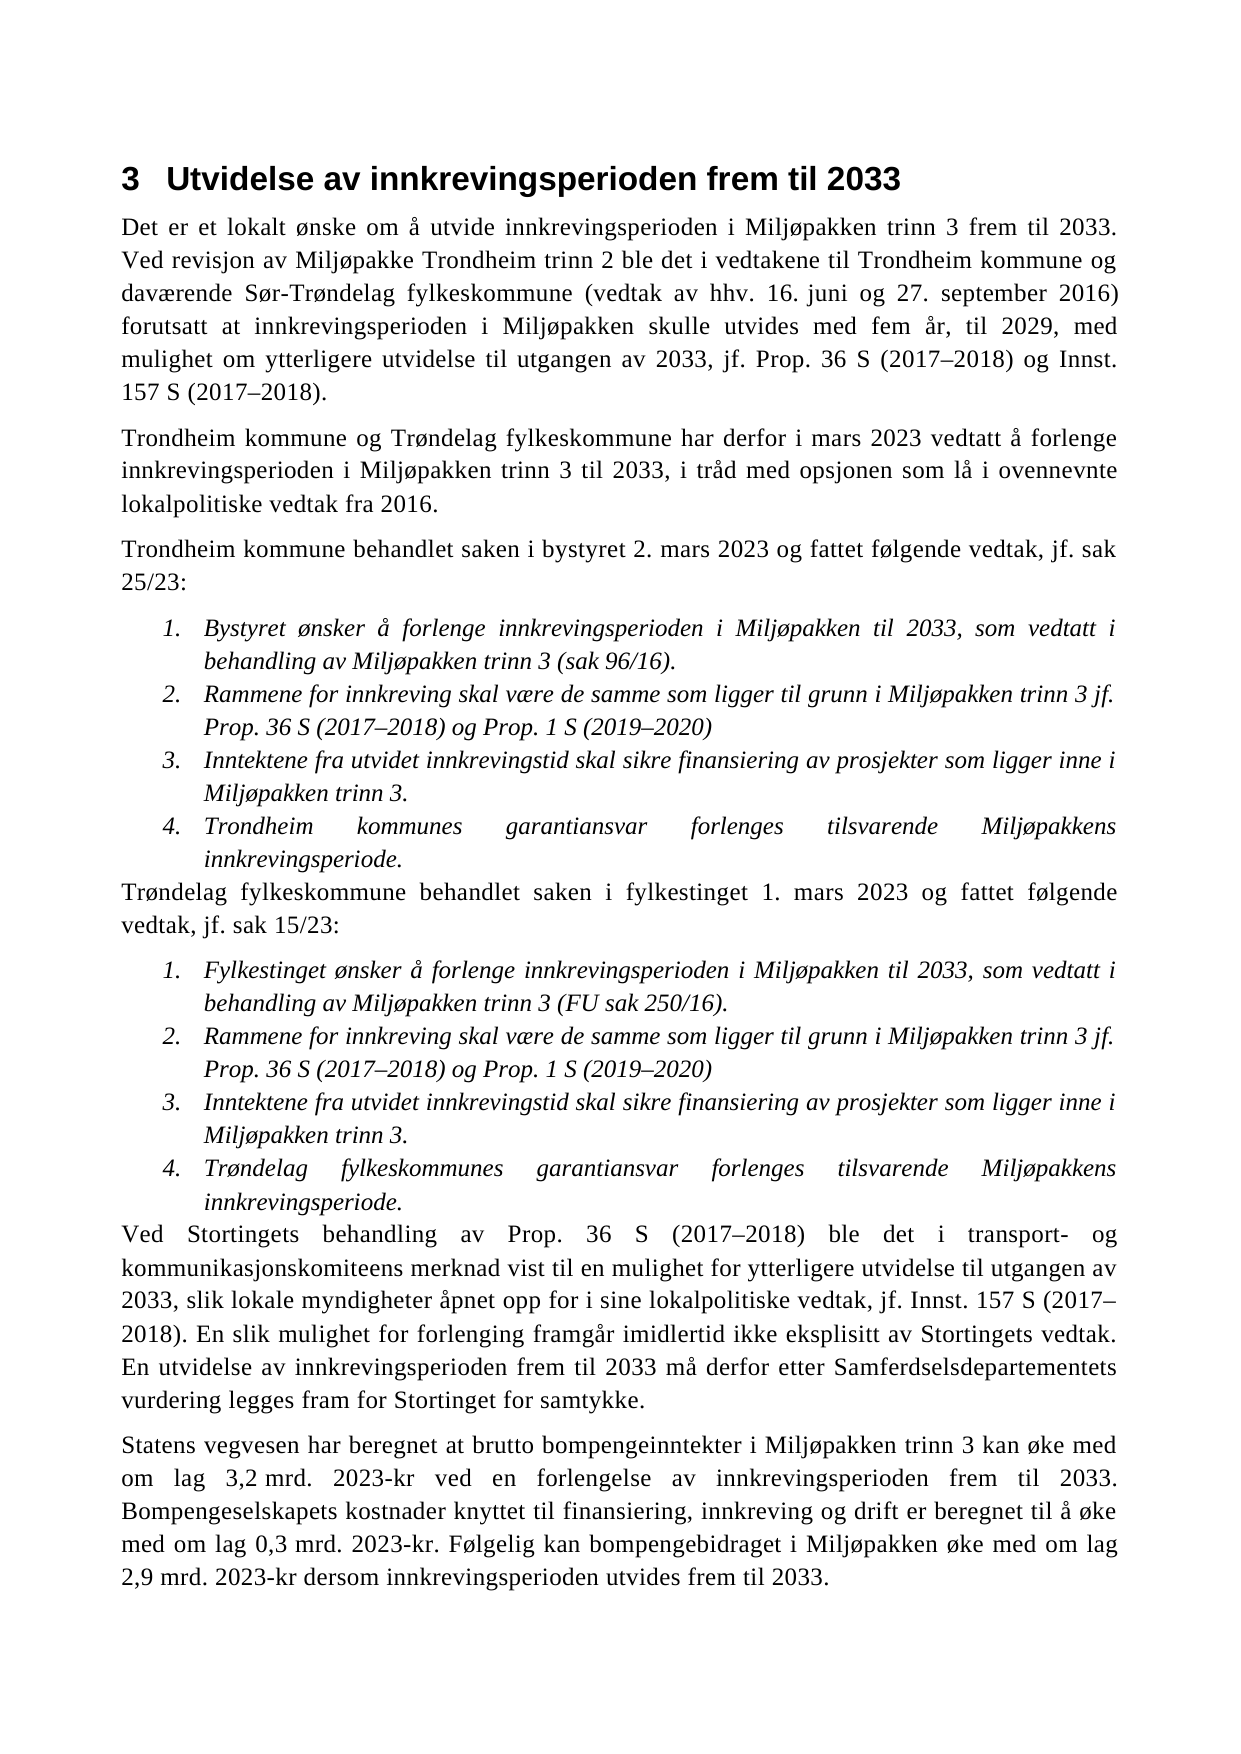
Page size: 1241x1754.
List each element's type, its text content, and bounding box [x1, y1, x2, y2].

list 3. Inntektene fra utvidet innkrevingstid skal sikre finansiering av prosjekter som ligger inne i Miljøpakken trinn 3. [162, 1087, 1119, 1149]
list 3. Inntektene fra utvidet innkrevingstid skal sikre finansiering av prosjekter som ligger inne i Miljøpakken trinn 3. [162, 745, 1119, 807]
list 4. Trøndelag fylkeskommunes garantiansvar forlenges tilsvarende Miljøpakkens innkrevingsperiode. [162, 1153, 1119, 1215]
text Trondheim kommune behandlet saken i bystyret 2. mars 2023 og fattet følgende vedtak, jf. sak 25/23: [121, 534, 1119, 596]
text Det er et lokalt ønske om å utvide innkrevingsperioden i Miljøpakken trinn 3 frem til 2033. Ved revisjon av Miljøpakke Trondheim trinn 2 ble det i vedtakene til Trondheim kommune og daværende Sør-Trøndelag fylkeskommune (vedtak av hhv. 16. juni og 27. september 2016) forutsatt at innkrevingsperioden i Miljøpakken skulle utvides med fem år, til 2029, med mulighet om ytterligere utvidelse til utgangen av 2033, jf. Prop. 36 S (2017–2018) og Innst. 157 S (2017–2018). [121, 212, 1119, 406]
text Trøndelag fylkeskommune behandlet saken i fylkestinget 1. mars 2023 og fattet følgende vedtak, jf. sak 15/23: [121, 877, 1119, 939]
text Ved Stortingets behandling av Prop. 36 S (2017–2018) ble det i transport- og kommunikasjonskomiteens merknad vist til en mulighet for ytterligere utvidelse til utgangen av 2033, slik lokale myndigheter åpnet opp for i sine lokalpolitiske vedtak, jf. Innst. 157 S (2017–2018). En slik mulighet for forlenging framgår imidlertid ikke eksplisitt av Stortingets vedtak. En utvidelse av innkrevingsperioden frem til 2033 må derfor etter Samferdselsdepartementets vurdering legges fram for Stortinget for samtykke. [121, 1219, 1119, 1413]
text Statens vegvesen har beregnet at brutto bompengeinntekter i Miljøpakken trinn 3 kan øke med om lag 3,2 mrd. 2023-kr ved en forlengelse av innkrevingsperioden frem til 2033. Bompengeselskapets kostnader knyttet til finansiering, innkreving og drift er beregnet til å øke med om lag 0,3 mrd. 2023-kr. Følgelig kan bompengebidraget i Miljøpakken øke med om lag 2,9 mrd. 2023-kr dersom innkrevingsperioden utvides frem til 2033. [121, 1430, 1119, 1591]
list 4. Trondheim kommunes garantiansvar forlenges tilsvarende Miljøpakkens innkrevingsperiode. [162, 811, 1119, 873]
list 2. Rammene for innkreving skal være de samme som ligger til grunn i Miljøpakken trinn 3 jf. Prop. 36 S (2017–2018) og Prop. 1 S (2019–2020) [162, 1021, 1119, 1083]
list 1. Fylkestinget ønsker å forlenge innkrevingsperioden i Miljøpakken til 2033, som vedtatt i behandling av Miljøpakken trinn 3 (FU sak 250/16). [162, 955, 1119, 1017]
list 2. Rammene for innkreving skal være de samme som ligger til grunn i Miljøpakken trinn 3 jf. Prop. 36 S (2017–2018) og Prop. 1 S (2019–2020) [162, 679, 1119, 741]
subtitle Utvidelse av innkrevingsperioden frem til 2033 [121, 159, 1119, 198]
list 1. Bystyret ønsker å forlenge innkrevingsperioden i Miljøpakken til 2033, som vedtatt i behandling av Miljøpakken trinn 3 (sak 96/16). [162, 613, 1119, 674]
text Trondheim kommune og Trøndelag fylkeskommune har derfor i mars 2023 vedtatt å forlenge innkrevingsperioden i Miljøpakken trinn 3 til 2033, i tråd med opsjonen som lå i ovennevnte lokalpolitiske vedtak fra 2016. [121, 423, 1119, 517]
